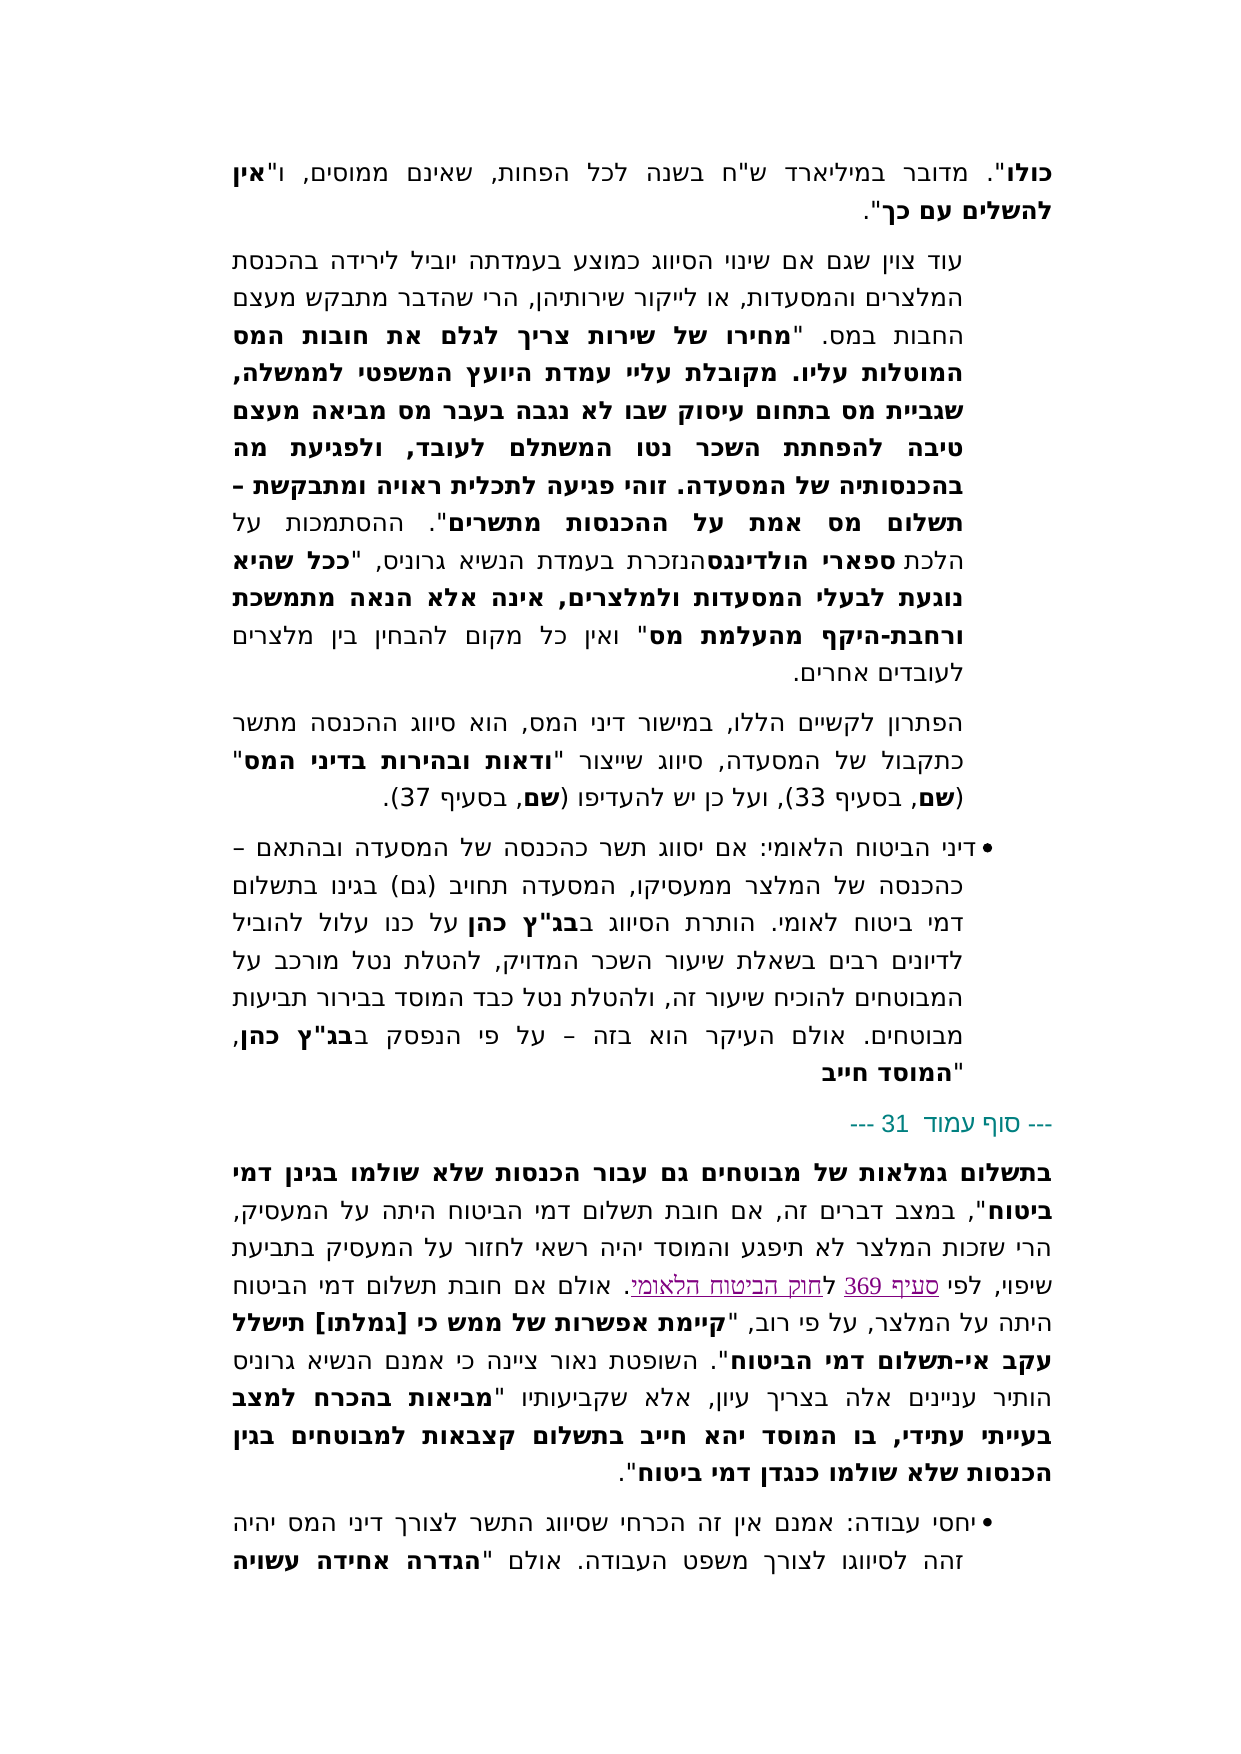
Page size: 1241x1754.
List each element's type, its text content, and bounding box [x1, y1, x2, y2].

text --- סוף עמוד 31 --- [232, 1100, 1053, 1137]
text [232, 1500, 994, 1575]
text בתשלום גמלאות של מבוטחים גם עבור הכנסות שלא שולמו בגינן דמי ביטוח", במצב דברים זה, אם חובת תשלום דמי הביטוח היתה על המעסיק, הרי שזכות המלצר לא תיפגע והמוסד יהיה רשאי לחזור על המעסיק בתביעת שיפוי, לפי סעיף 369 לחוק הביטוח הלאומי. אולם אם חובת תשלום דמי הביטוח היתה על המלצר, על פי רוב, "קיימת אפשרות של ממש כי [גמלתו] תישלל עקב אי-תשלום דמי הביטוח". השופטת נאור ציינה כי אמנם הנשיא גרוניס הותיר עניינים אלה בצריך עיון, אלא שקביעותיו "מביאות בהכרח למצב בעייתי עתידי, בו המוסד יהא חייב בתשלום קצבאות למבוטחים בגין הכנסות שלא שולמו כנגדן דמי ביטוח". [232, 1150, 1053, 1487]
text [232, 150, 1053, 225]
text  דיני הביטוח הלאומי: אם יסווג תשר כהכנסה של המסעדה ובהתאם – כהכנסה של המלצר ממעסיקו, המסעדה תחויב (גם) בגינו בתשלום דמי ביטוח לאומי. הותרת הסיווג בבג"ץ כהן על כנו עלול להוביל לדיונים רבים בשאלת שיעור השכר המדויק, להטלת נטל מורכב על המבוטחים להוכיח שיעור זה, ולהטלת נטל כבד המוסד בבירור תביעות מבוטחים. אולם העיקר הוא בזה – על פי הנפסק בבג"ץ כהן, "המוסד חייב [232, 825, 994, 1087]
text עוד צוין שגם אם שינוי הסיווג כמוצע בעמדתה יוביל לירידה בהכנסת המלצרים והמסעדות, או לייקור שירותיהן, הרי שהדבר מתבקש מעצם החבות במס. "מחירו של שירות צריך לגלם את חובות המס המוטלות עליו. מקובלת עליי עמדת היועץ המשפטי לממשלה, שגביית מס בתחום עיסוק שבו לא נגבה בעבר מס מביאה מעצם טיבה להפחתת השכר נטו המשתלם לעובד, ולפגיעת מה בהכנסותיה של המסעדה. זוהי פגיעה לתכלית ראויה ומתבקשת – תשלום מס אמת על ההכנסות מתשרים". ההסתמכות על הלכת ספארי הולדינגסהנזכרת בעמדת הנשיא גרוניס, "ככל שהיא נוגעת לבעלי המסעדות ולמלצרים, אינה אלא הנאה מתמשכת ורחבת-היקף מהעלמת מס" ואין כל מקום להבחין בין מלצרים לעובדים אחרים. [232, 237, 964, 687]
text הפתרון לקשיים הללו, במישור דיני המס, הוא סיווג ההכנסה מתשר כתקבול של המסעדה, סיווג שייצור "ודאות ובהירות בדיני המס" (שם, בסעיף 33), ועל כן יש להעדיפו (שם, בסעיף 37). [232, 700, 964, 812]
